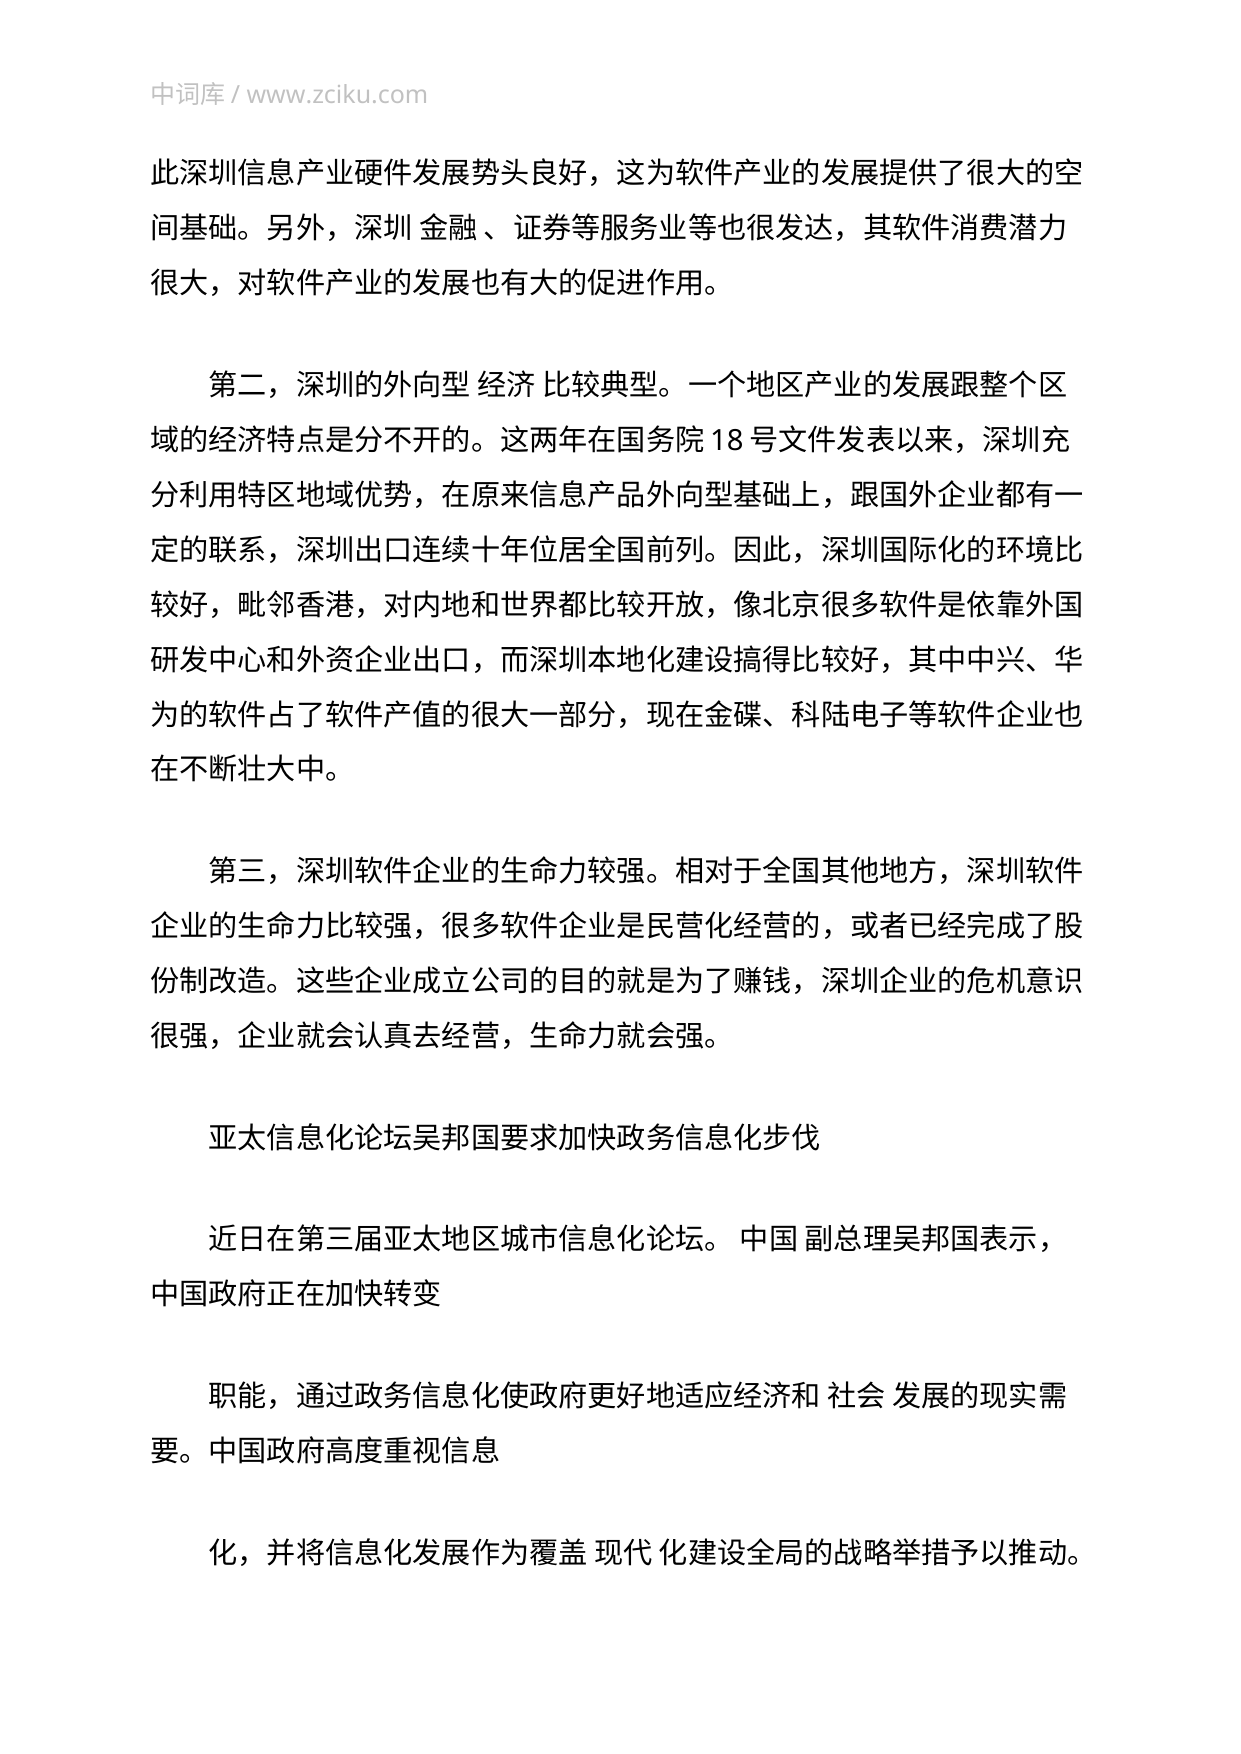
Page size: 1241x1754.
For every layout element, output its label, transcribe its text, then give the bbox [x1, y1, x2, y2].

text 职能，通过政务信息化使政府更好地适应经济和 社会 发展的现实需要。中国政府高度重视信息 [150, 1373, 1090, 1470]
text 第二，深圳的外向型 经济 比较典型。一个地区产业的发展跟整个区域的经济特点是分不开的。这两年在国务院18号文件发表以来，深圳充分利用特区地域优势，在原来信息产品外向型基础上，跟国外企业都有一定的联系，深圳出口连续十年位居全国前列。因此，深圳国际化的环境比较好，毗邻香港，对内地和世界都比较开放，像北京很多软件是依靠外国研发中心和外资企业出口，而深圳本地化建设搞得比较好，其中中兴、华为的软件占了软件产值的很大一部分，现在金碟、科陆电子等软件企业也在不断壮大中。 [150, 362, 1090, 788]
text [150, 1529, 1090, 1572]
text 第三，深圳软件企业的生命力较强。相对于全国其他地方，深圳软件企业的生命力比较强，很多软件企业是民营化经营的，或者已经完成了股份制改造。这些企业成立公司的目的就是为了赚钱，深圳企业的危机意识很强，企业就会认真去经营，生命力就会强。 [150, 848, 1090, 1055]
text 近日在第三届亚太地区城市信息化论坛。 中国 副总理吴邦国表示，中国政府正在加快转变 [150, 1216, 1090, 1313]
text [150, 150, 1090, 302]
text 亚太信息化论坛吴邦国要求加快政务信息化步伐 [150, 1114, 1090, 1156]
